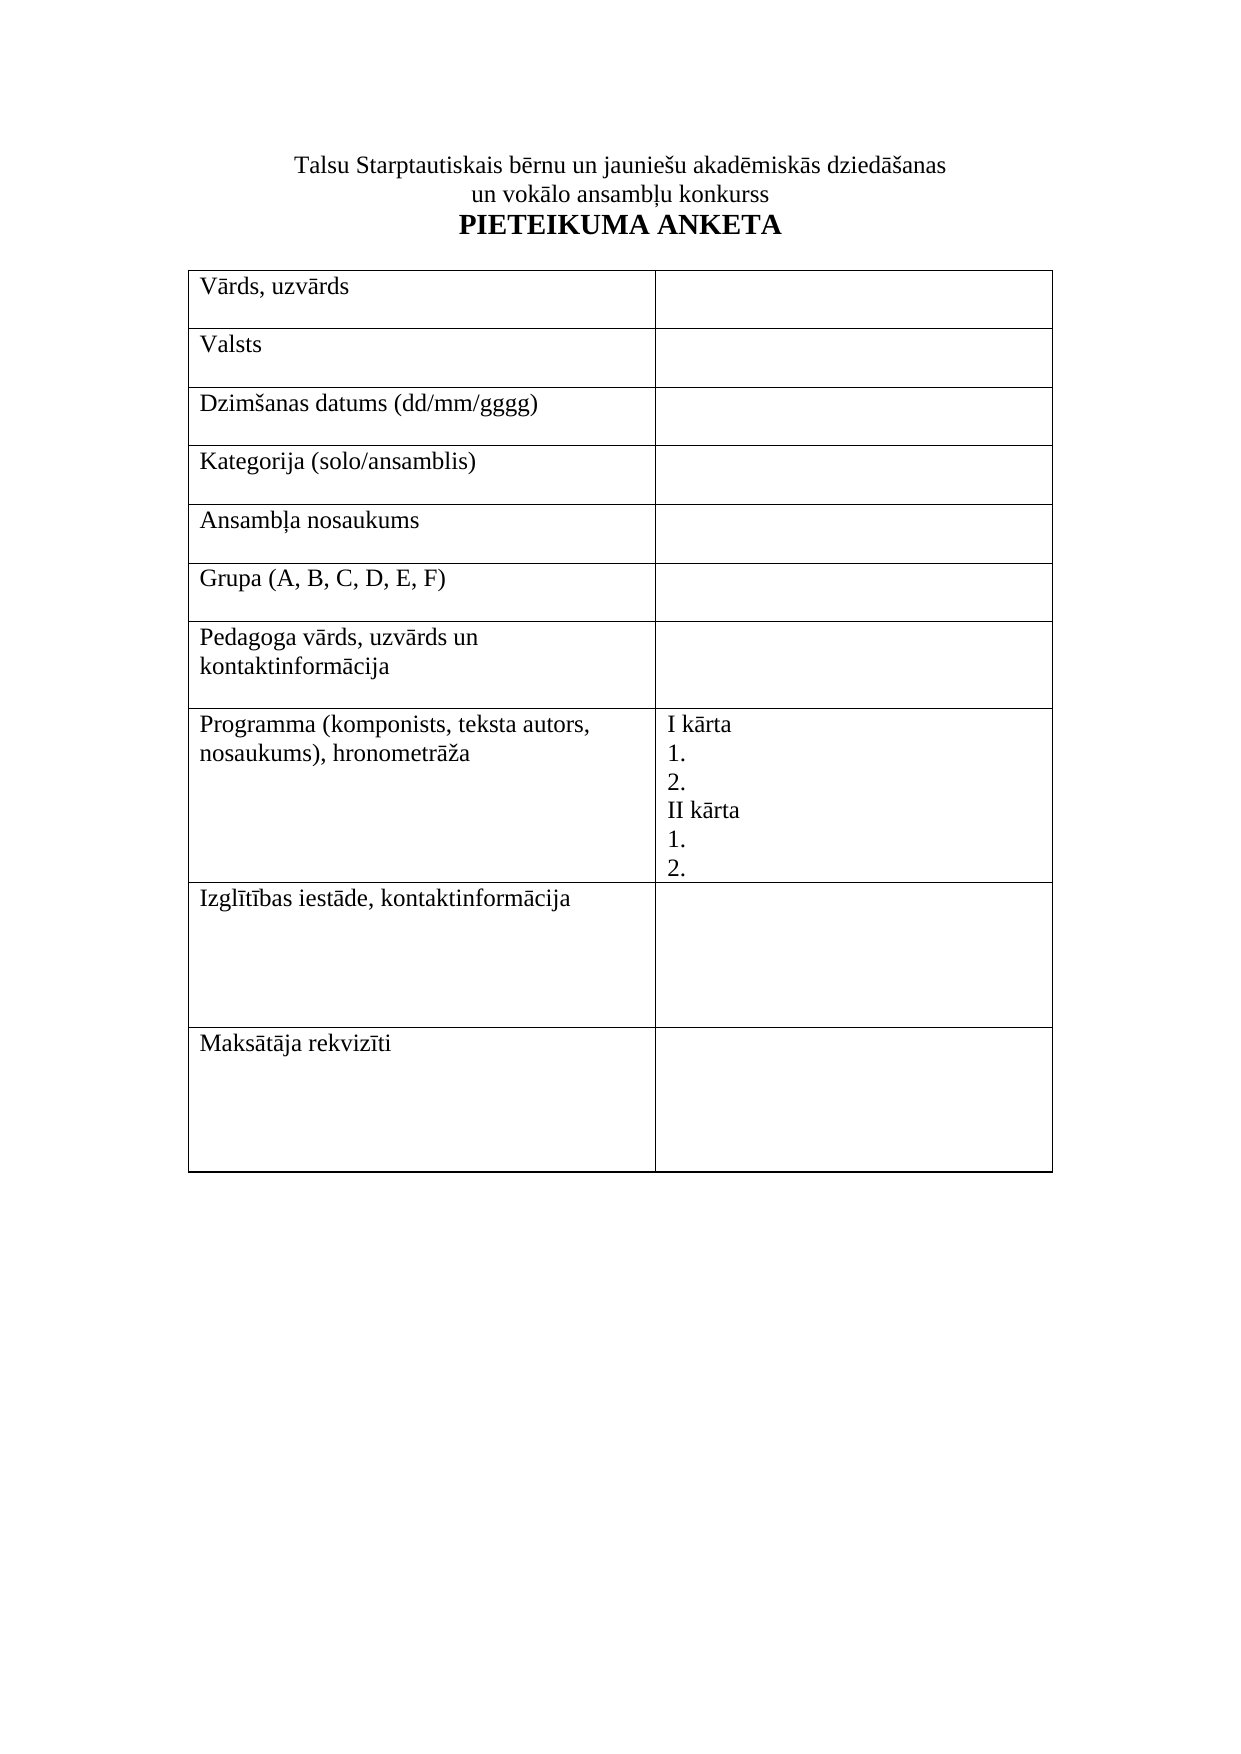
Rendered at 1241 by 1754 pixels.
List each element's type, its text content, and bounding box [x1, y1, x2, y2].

table_header Vārds, uzvārds [189, 271, 655, 328]
table_cell Ansambļa nosaukums [189, 505, 655, 562]
table_cell [656, 388, 1052, 445]
table_cell Dzimšanas datums (dd/mm/gggg) [189, 388, 655, 445]
table_cell [656, 622, 1052, 708]
text un vokālo ansambļu konkurss [187, 179, 1053, 207]
table_cell [656, 1028, 1052, 1171]
table_cell Pedagoga vārds, uzvārds un kontaktinformācija [189, 622, 655, 708]
table_cell [656, 883, 1052, 1027]
table_cell Kategorija (solo/ansamblis) [189, 446, 655, 504]
table_cell [656, 564, 1052, 621]
table_cell Valsts [189, 329, 655, 387]
table_cell [656, 505, 1052, 562]
table_cell Maksātāja rekvizīti [189, 1028, 655, 1171]
text Talsu Starptautiskais bērnu un jauniešu akadēmiskās dziedāšanas [187, 150, 1053, 179]
table_cell [656, 329, 1052, 387]
table_cell I kārta 1. 2. II kārta 1. 2. [656, 709, 1052, 882]
table_cell Programma (komponists, teksta autors, nosaukums), hronometrāža [189, 709, 655, 882]
table_cell [656, 446, 1052, 504]
table_cell Izglītības iestāde, kontaktinformācija [189, 883, 655, 1027]
table_header [656, 271, 1052, 328]
text PIETEIKUMA ANKETA [187, 207, 1053, 241]
table_cell Grupa (A, B, C, D, E, F) [189, 564, 655, 621]
